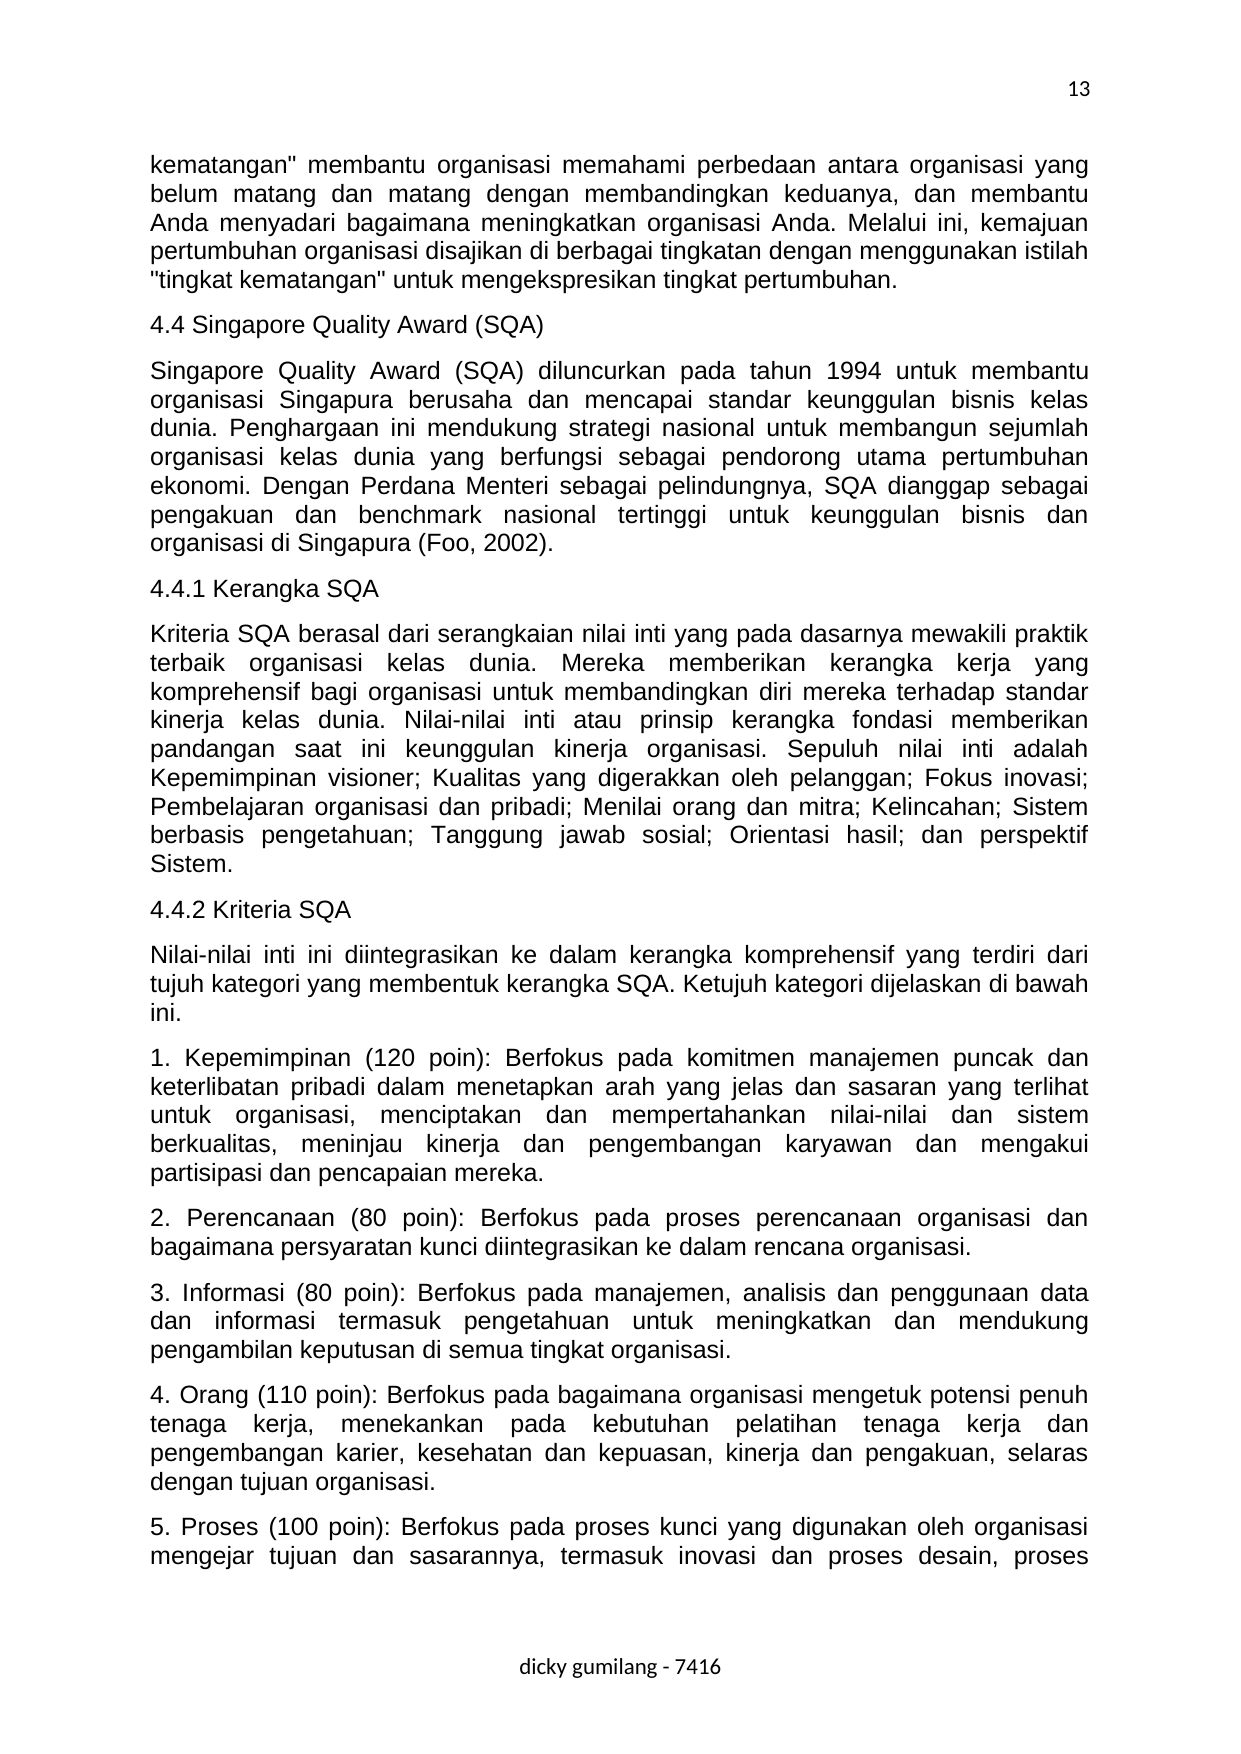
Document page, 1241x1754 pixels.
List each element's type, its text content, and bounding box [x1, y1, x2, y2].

text 1. Kepemimpinan (120 poin): Berfokus pada komitmen manajemen puncak dan keterlibatan pribadi dalam menetapkan arah yang jelas dan sasaran yang terlihat untuk organisasi, menciptakan dan mempertahankan nilai-nilai dan sistem berkualitas, meninjau kinerja dan pengembangan karyawan dan mengakui partisipasi dan pencapaian mereka. [150, 1043, 1090, 1187]
text Singapore Quality Award (SQA) diluncurkan pada tahun 1994 untuk membantu organisasi Singapura berusaha dan mencapai standar keunggulan bisnis kelas dunia. Penghargaan ini mendukung strategi nasional untuk membangun sejumlah organisasi kelas dunia yang berfungsi sebagai pendorong utama pertumbuhan ekonomi. Dengan Perdana Menteri sebagai pelindungnya, SQA dianggap sebagai pengakuan dan benchmark nasional tertinggi untuk keunggulan bisnis dan organisasi di Singapura (Foo, 2002). [150, 356, 1090, 557]
text 3. Informasi (80 poin): Berfokus pada manajemen, analisis dan penggunaan data dan informasi termasuk pengetahuan untuk meningkatkan dan mendukung pengambilan keputusan di semua tingkat organisasi. [150, 1277, 1090, 1364]
text Nilai-nilai inti ini diintegrasikan ke dalam kerangka komprehensif yang terdiri dari tujuh kategori yang membentuk kerangka SQA. Ketujuh kategori dijelaskan di bawah ini. [150, 940, 1090, 1026]
text 4.4.1 Kerangka SQA [150, 574, 1090, 602]
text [150, 150, 1090, 294]
text 4.4.2 Kriteria SQA [150, 894, 1090, 923]
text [150, 1512, 1090, 1569]
text 4. Orang (110 poin): Berfokus pada bagaimana organisasi mengetuk potensi penuh tenaga kerja, menekankan pada kebutuhan pelatihan tenaga kerja dan pengembangan karier, kesehatan dan kepuasan, kinerja dan pengakuan, selaras dengan tujuan organisasi. [150, 1380, 1090, 1495]
text 2. Perencanaan (80 poin): Berfokus pada proses perencanaan organisasi dan bagaimana persyaratan kunci diintegrasikan ke dalam rencana organisasi. [150, 1203, 1090, 1261]
text Kriteria SQA berasal dari serangkaian nilai inti yang pada dasarnya mewakili praktik terbaik organisasi kelas dunia. Mereka memberikan kerangka kerja yang komprehensif bagi organisasi untuk membandingkan diri mereka terhadap standar kinerja kelas dunia. Nilai-nilai inti atau prinsip kerangka fondasi memberikan pandangan saat ini keunggulan kinerja organisasi. Sepuluh nilai inti adalah Kepemimpinan visioner; Kualitas yang digerakkan oleh pelanggan; Fokus inovasi; Pembelajaran organisasi dan pribadi; Menilai orang dan mitra; Kelincahan; Sistem berbasis pengetahuan; Tanggung jawab sosial; Orientasi hasil; dan perspektif Sistem. [150, 619, 1090, 878]
text 4.4 Singapore Quality Award (SQA) [150, 310, 1090, 339]
